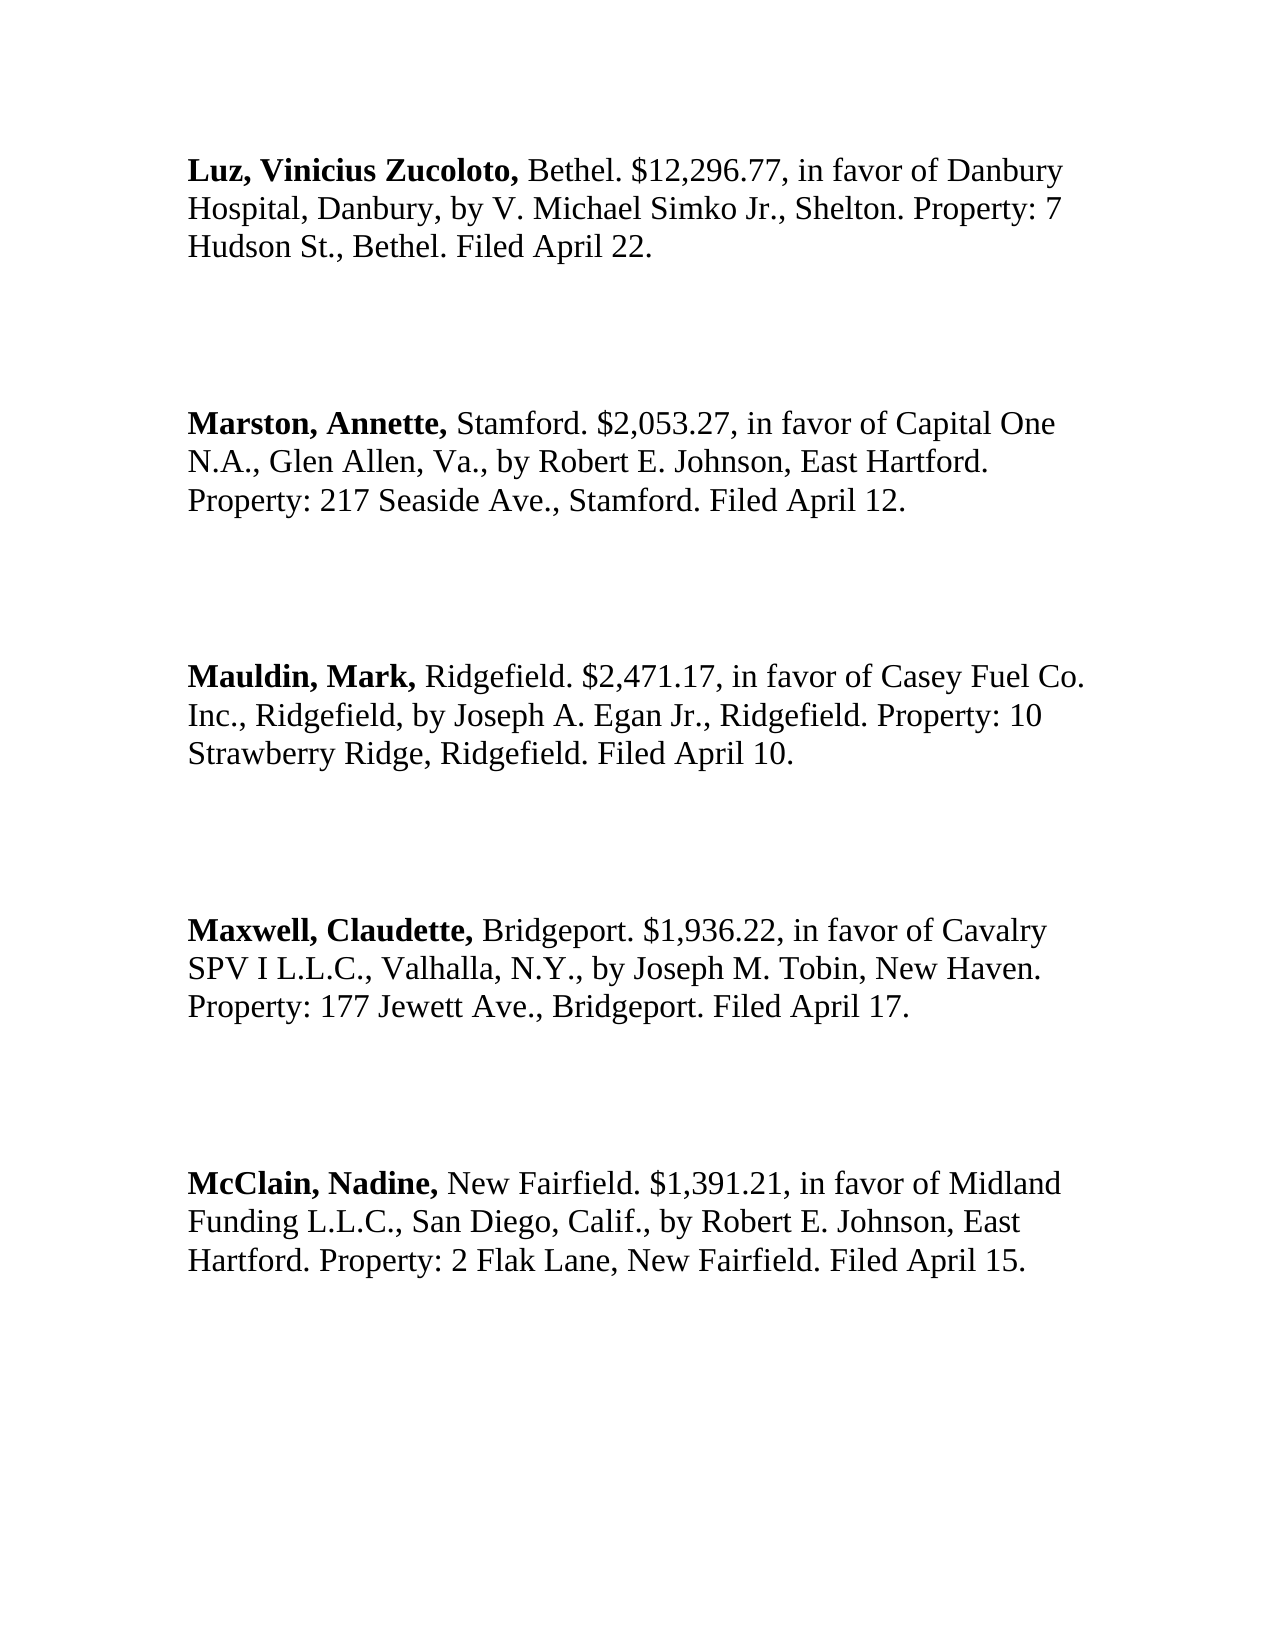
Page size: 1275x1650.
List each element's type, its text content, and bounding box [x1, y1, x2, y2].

text Luz, Vinicius Zucoloto, Bethel. $12,296.77, in favor of Danbury Hospital, Danbury, by V. Michael Simko Jr., Shelton. Property: 7 Hudson St., Bethel. Filed April 22. [187, 150, 1087, 265]
text Marston, Annette, Stamford. $2,053.27, in favor of Capital One N.A., Glen Allen, Va., by Robert E. Johnson, East Hartford. Property: 217 Seaside Ave., Stamford. Filed April 12. [187, 403, 1087, 518]
text McClain, Nadine, New Fairfield. $1,391.21, in favor of Midland Funding L.L.C., San Diego, Calif., by Robert E. Johnson, East Hartford. Property: 2 Flak Lane, New Fairfield. Filed April 15. [187, 1163, 1087, 1278]
text Mauldin, Mark, Ridgefield. $2,471.17, in favor of Casey Fuel Co. Inc., Ridgefield, by Joseph A. Egan Jr., Ridgefield. Property: 10 Strawberry Ridge, Ridgefield. Filed April 10. [187, 657, 1087, 772]
text Maxwell, Claudette, Bridgeport. $1,936.22, in favor of Cavalry SPV I L.L.C., Valhalla, N.Y., by Joseph M. Tobin, New Haven. Property: 177 Jewett Ave., Bridgeport. Filed April 17. [187, 910, 1087, 1025]
